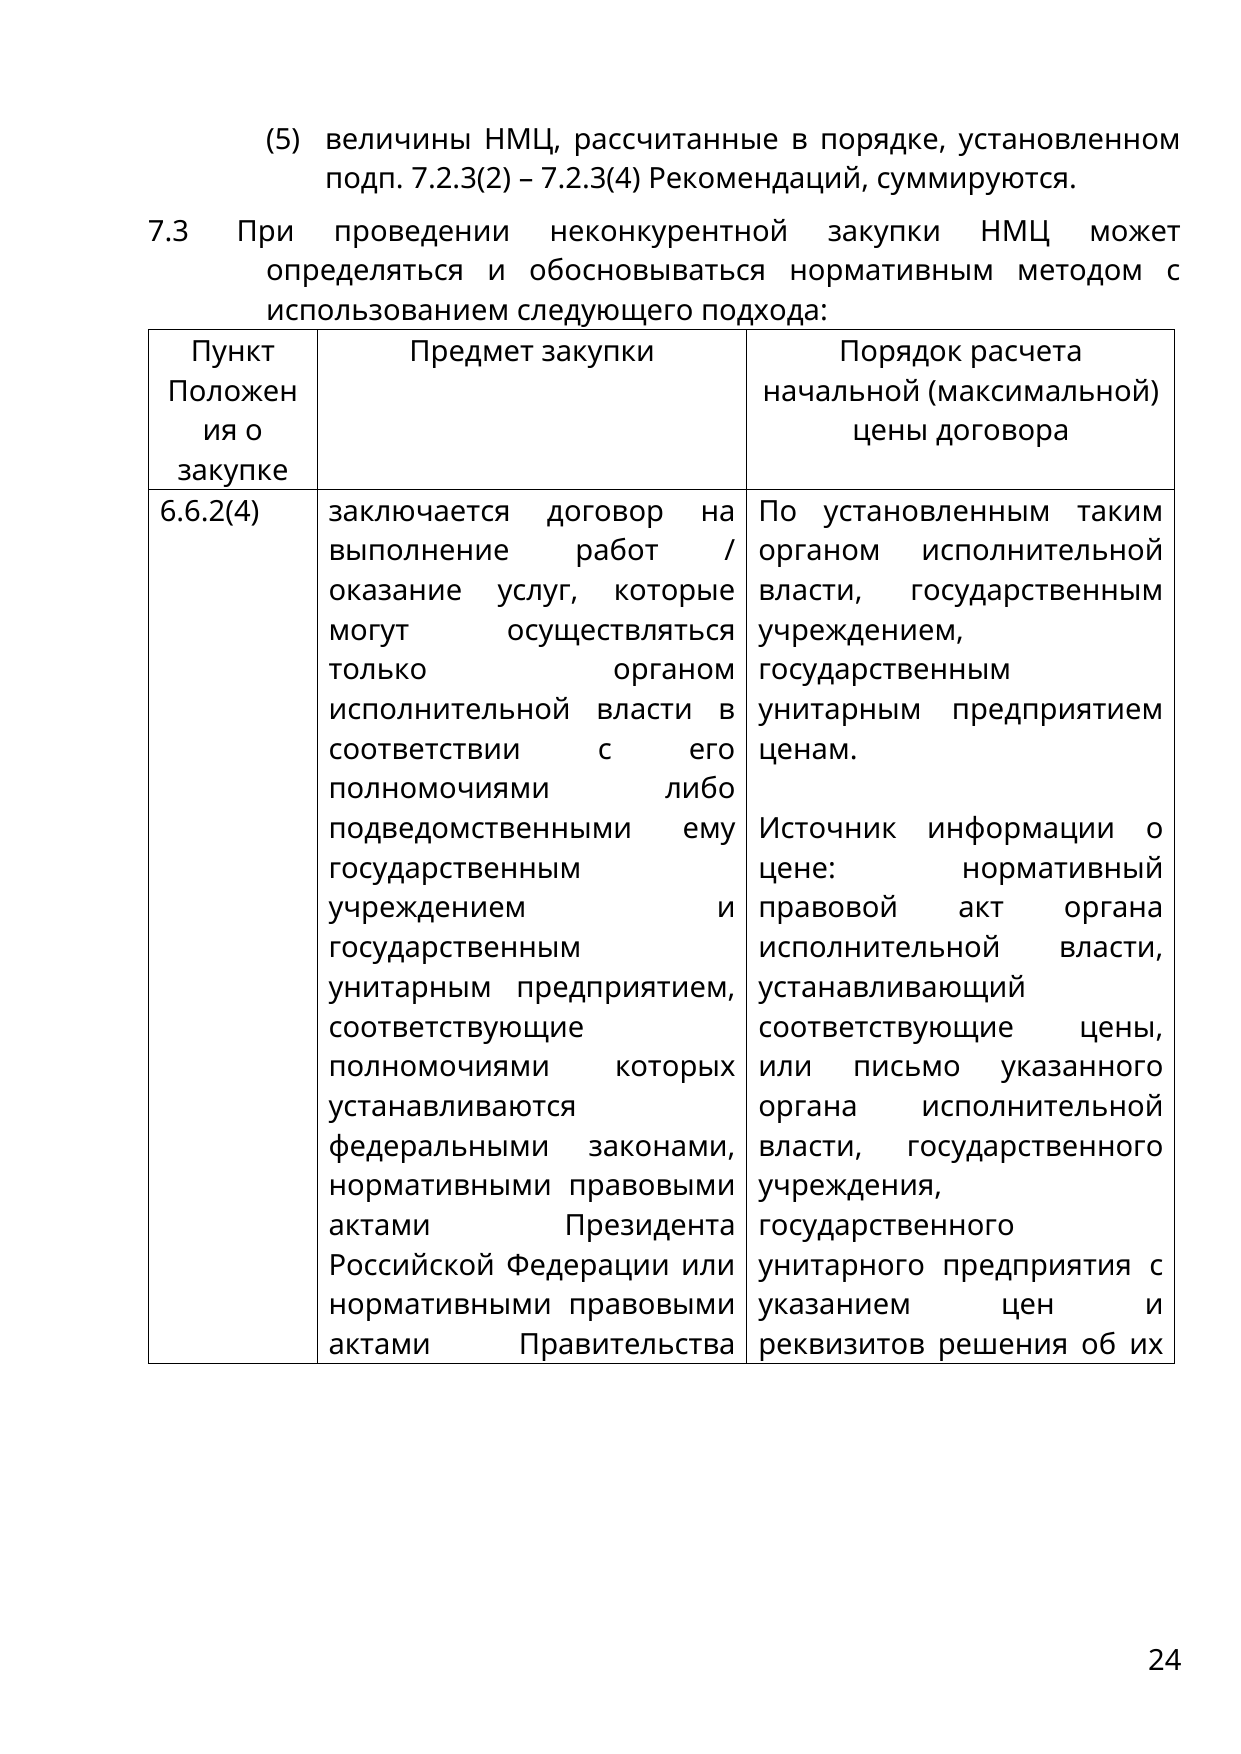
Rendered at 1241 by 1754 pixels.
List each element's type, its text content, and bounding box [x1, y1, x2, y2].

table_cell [318, 490, 746, 1363]
table_header Порядок расчета начальной (максимальной) цены договора [747, 330, 1174, 489]
text При проведении неконкурентной закупки НМЦ может определяться и обосновываться нормативным методом с использованием следующего подхода: [148, 210, 1181, 329]
list величины НМЦ, рассчитанные в порядке, установленном подп. 7.2.3(2) – 7.2.3(4) Рекомендаций, суммируются. [266, 118, 1181, 197]
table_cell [747, 490, 1174, 1363]
table_header Предмет закупки [318, 330, 746, 489]
table_cell 6.6.2(4) [149, 490, 317, 1363]
table_header Пункт Положения о закупке [149, 330, 317, 489]
